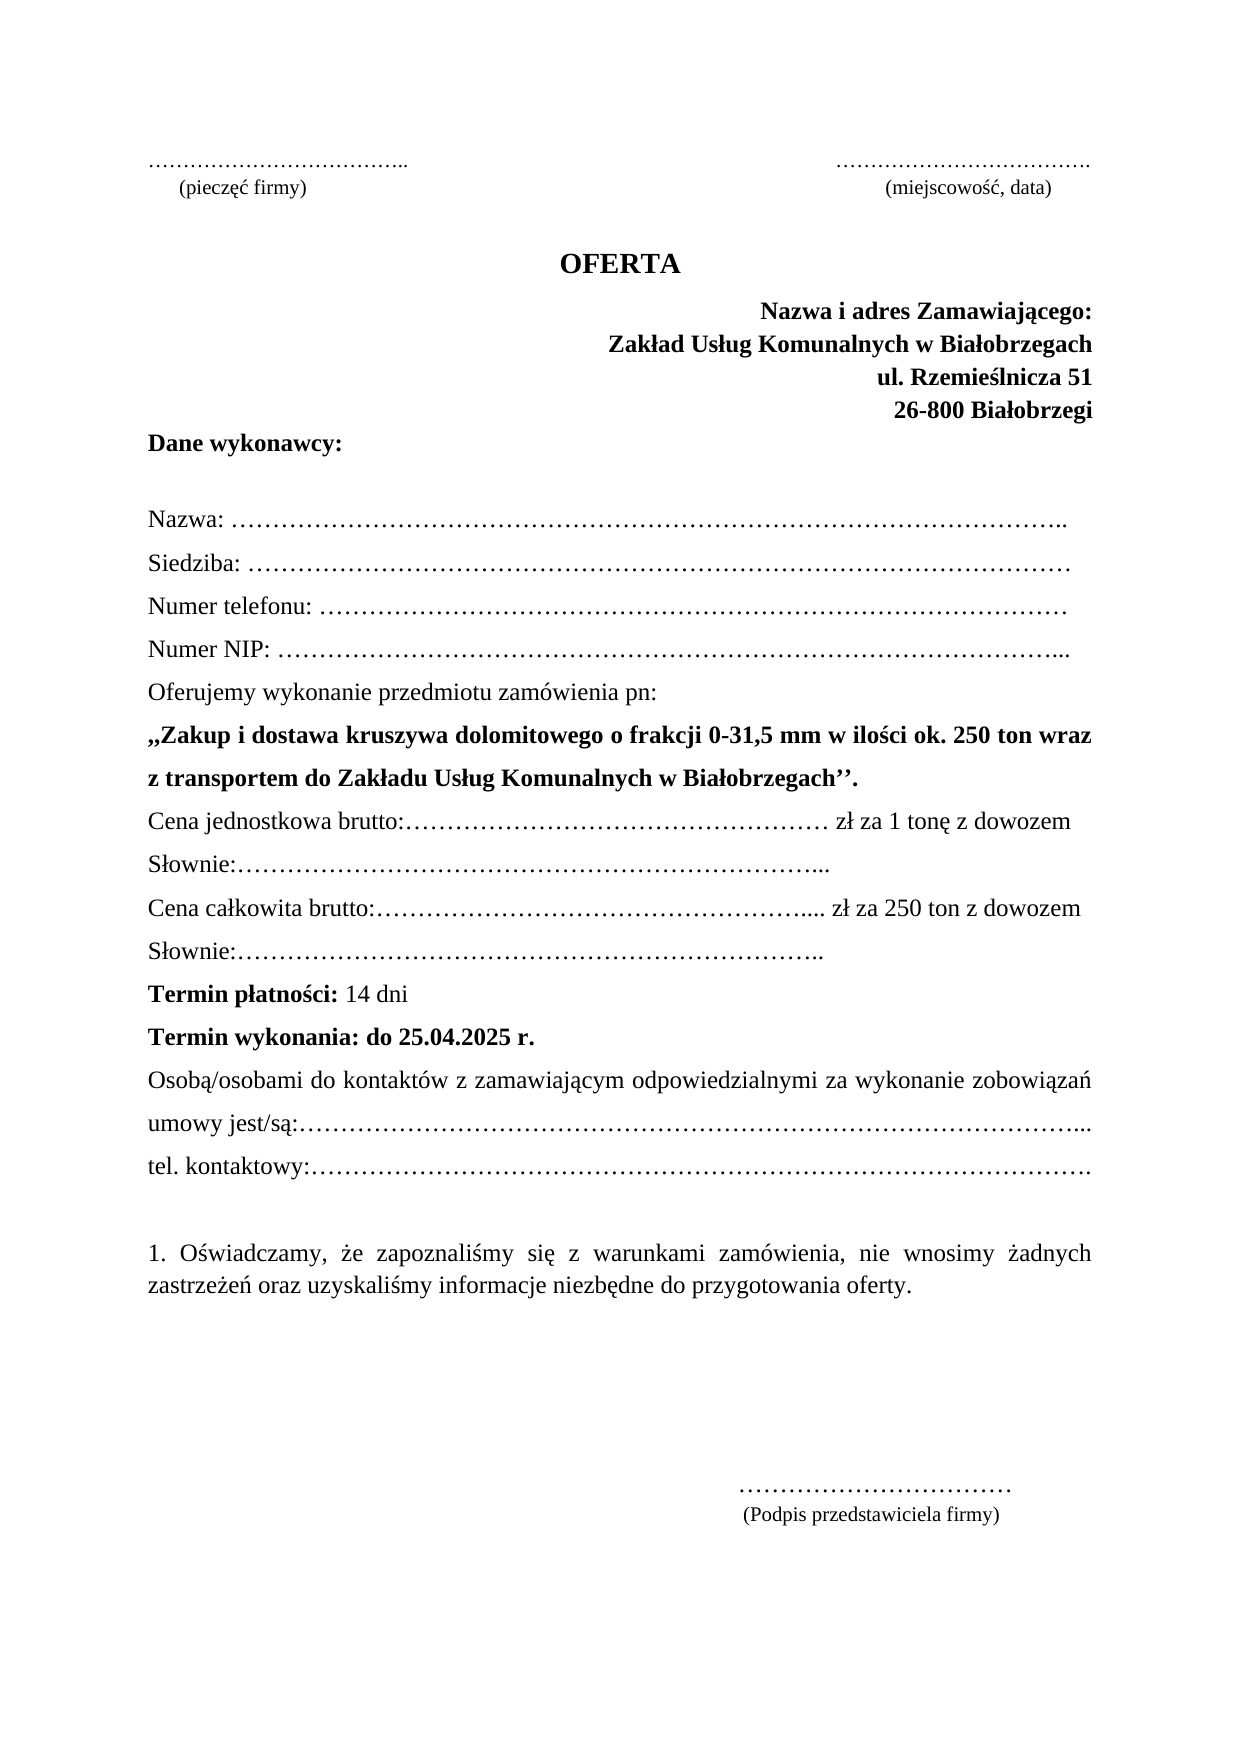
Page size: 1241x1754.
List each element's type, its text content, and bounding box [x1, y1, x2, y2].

text (Podpis przedstawiciela firmy) [738, 1502, 1093, 1526]
text Siedziba: ……………………………………………………………………………………… [148, 548, 1093, 576]
text Osobą/osobami do kontaktów z zamawiającym odpowiedzialnymi za wykonanie zobowiązań umowy jest/są:…………………………………………………………………………………... [148, 1065, 1093, 1137]
text Nazwa i adres Zamawiającego: [148, 296, 1093, 325]
text OFERTA [148, 246, 1093, 279]
text 1. Oświadczamy, że zapoznaliśmy się z warunkami zamówienia, nie wnosimy żadnych zastrzeżeń oraz uzyskaliśmy informacje niezbędne do przygotowania oferty. [148, 1238, 1093, 1299]
text …………………………… [738, 1469, 1093, 1497]
text Termin wykonania: do 25.04.2025 r. [148, 1022, 1093, 1051]
text Numer telefonu: ……………………………………………………………………………… [148, 591, 1093, 619]
text ,,Zakup i dostawa kruszywa dolomitowego o frakcji 0-31,5 mm w ilości ok. 250 ton wraz z transportem do Zakładu Usług Komunalnych w Białobrzegach’’. [148, 720, 1093, 792]
text Termin płatności: 14 dni [148, 979, 1093, 1008]
text Zakład Usług Komunalnych w Białobrzegach [148, 329, 1093, 358]
text Cena całkowita brutto:…………………………………………….... zł za 250 ton z dowozem [148, 893, 1093, 921]
text Cena jednostkowa brutto:…………………………………………… zł za 1 tonę z dowozem [148, 806, 1093, 835]
text Słownie:…………………………………………………………….. [148, 936, 1093, 964]
text Słownie:……………………………………………………………... [148, 849, 1093, 878]
text 26-800 Białobrzegi [148, 395, 1093, 424]
text tel. kontaktowy:…………………………………………………………………………………. [148, 1151, 1093, 1180]
text ……………………………….. ………………………………. [148, 148, 1093, 172]
text Numer NIP: …………………………………………………………………………………... [148, 634, 1093, 663]
text Nazwa: ……………………………………………………………………………………….. [148, 504, 1093, 533]
text Dane wykonawcy: [148, 428, 1093, 457]
text Oferujemy wykonanie przedmiotu zamówienia pn: [148, 677, 1093, 706]
text (pieczęć firmy) (miejscowość, data) [148, 175, 1093, 199]
text ul. Rzemieślnicza 51 [148, 362, 1093, 391]
